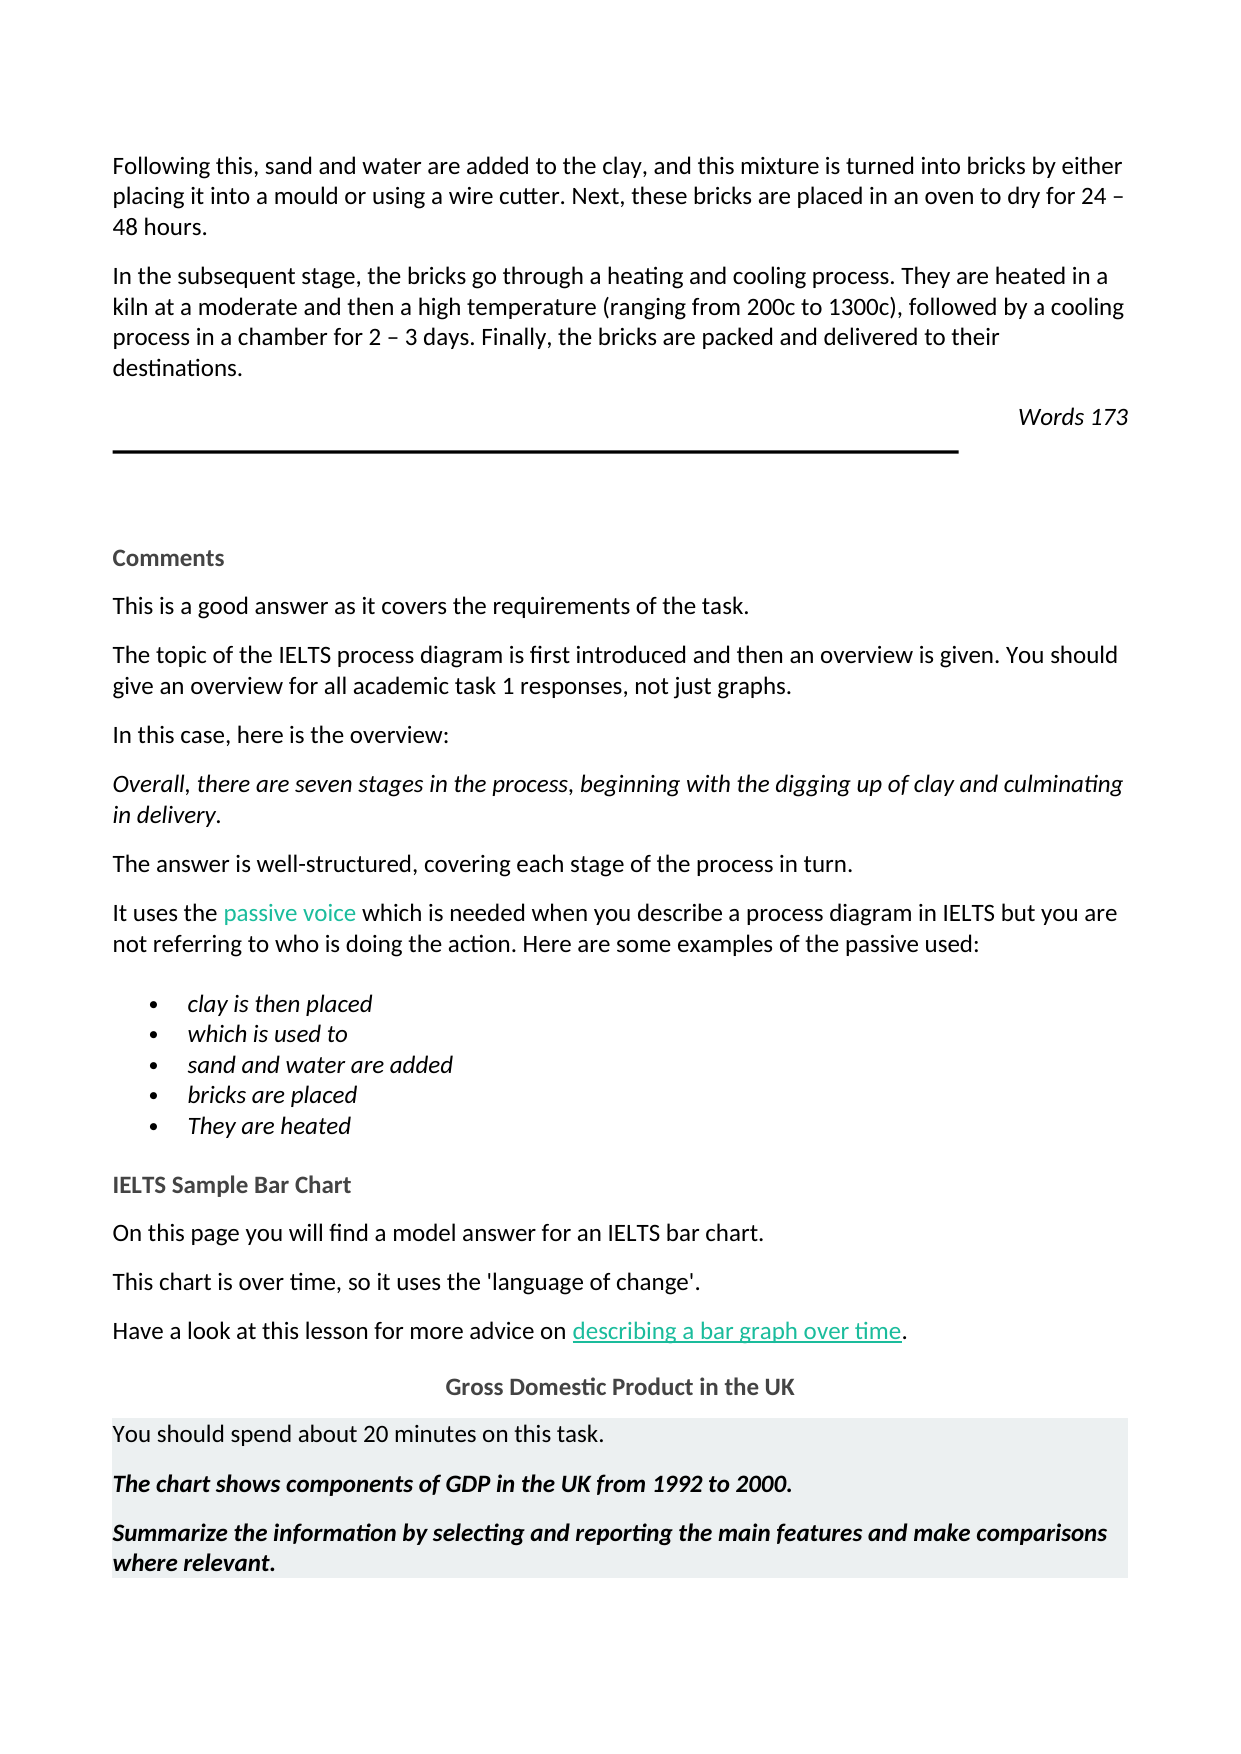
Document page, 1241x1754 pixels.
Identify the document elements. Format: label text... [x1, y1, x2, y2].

text The topic of the IELTS process diagram is first introduced and then an overview is given. You should give an overview for all academic task 1 responses, not just graphs. [112, 639, 1128, 700]
text On this page you will find a model answer for an IELTS bar chart. [112, 1217, 1128, 1247]
list sand and water are added [150, 1049, 1128, 1079]
text This chart is over time, so it uses the 'language of change'. [112, 1266, 1128, 1297]
list They are heated [150, 1110, 1128, 1140]
list bricks are placed [150, 1079, 1128, 1110]
text Summarize the information by selecting and reporting the main features and make comparisons where relevant. [112, 1517, 1128, 1578]
text Words 173 [112, 401, 1128, 432]
text The chart shows components of GDP in the UK from 1992 to 2000. [112, 1468, 1128, 1498]
text You should spend about 20 minutes on this task. [112, 1418, 1128, 1449]
subtitle Comments [112, 508, 1128, 573]
list clay is then placed [150, 988, 1128, 1018]
subtitle Gross Domestic Product in the UK [112, 1371, 1128, 1402]
text Overall, there are seven stages in the process, beginning with the digging up of clay and culminating in delivery. [112, 768, 1128, 829]
text This is a good answer as it covers the requirements of the task. [112, 590, 1128, 621]
subtitle IELTS Sample Bar Chart [112, 1169, 1128, 1200]
text It uses the passive voice which is needed when you describe a process diagram in IELTS but you are not referring to who is doing the action. Here are some examples of the passive used: [112, 897, 1128, 958]
text In this case, here is the overview: [112, 719, 1128, 750]
text Have a look at this lesson for more advice on describing a bar graph over time. [112, 1316, 1128, 1346]
text Following this, sand and water are added to the clay, and this mixture is turned into bricks by either placing it into a mould or using a wire cutter. Next, these bricks are placed in an oven to dry for 24 – 48 hours. [112, 150, 1128, 242]
text In the subsequent stage, the bricks go through a heating and cooling process. They are heated in a kiln at a moderate and then a high temperature (ranging from 200c to 1300c), followed by a cooling process in a chamber for 2 – 3 days. Finally, the bricks are packed and delivered to their destinations. [112, 260, 1128, 382]
text The answer is well-structured, covering each stage of the process in turn. [112, 848, 1128, 879]
list which is used to [150, 1018, 1128, 1049]
